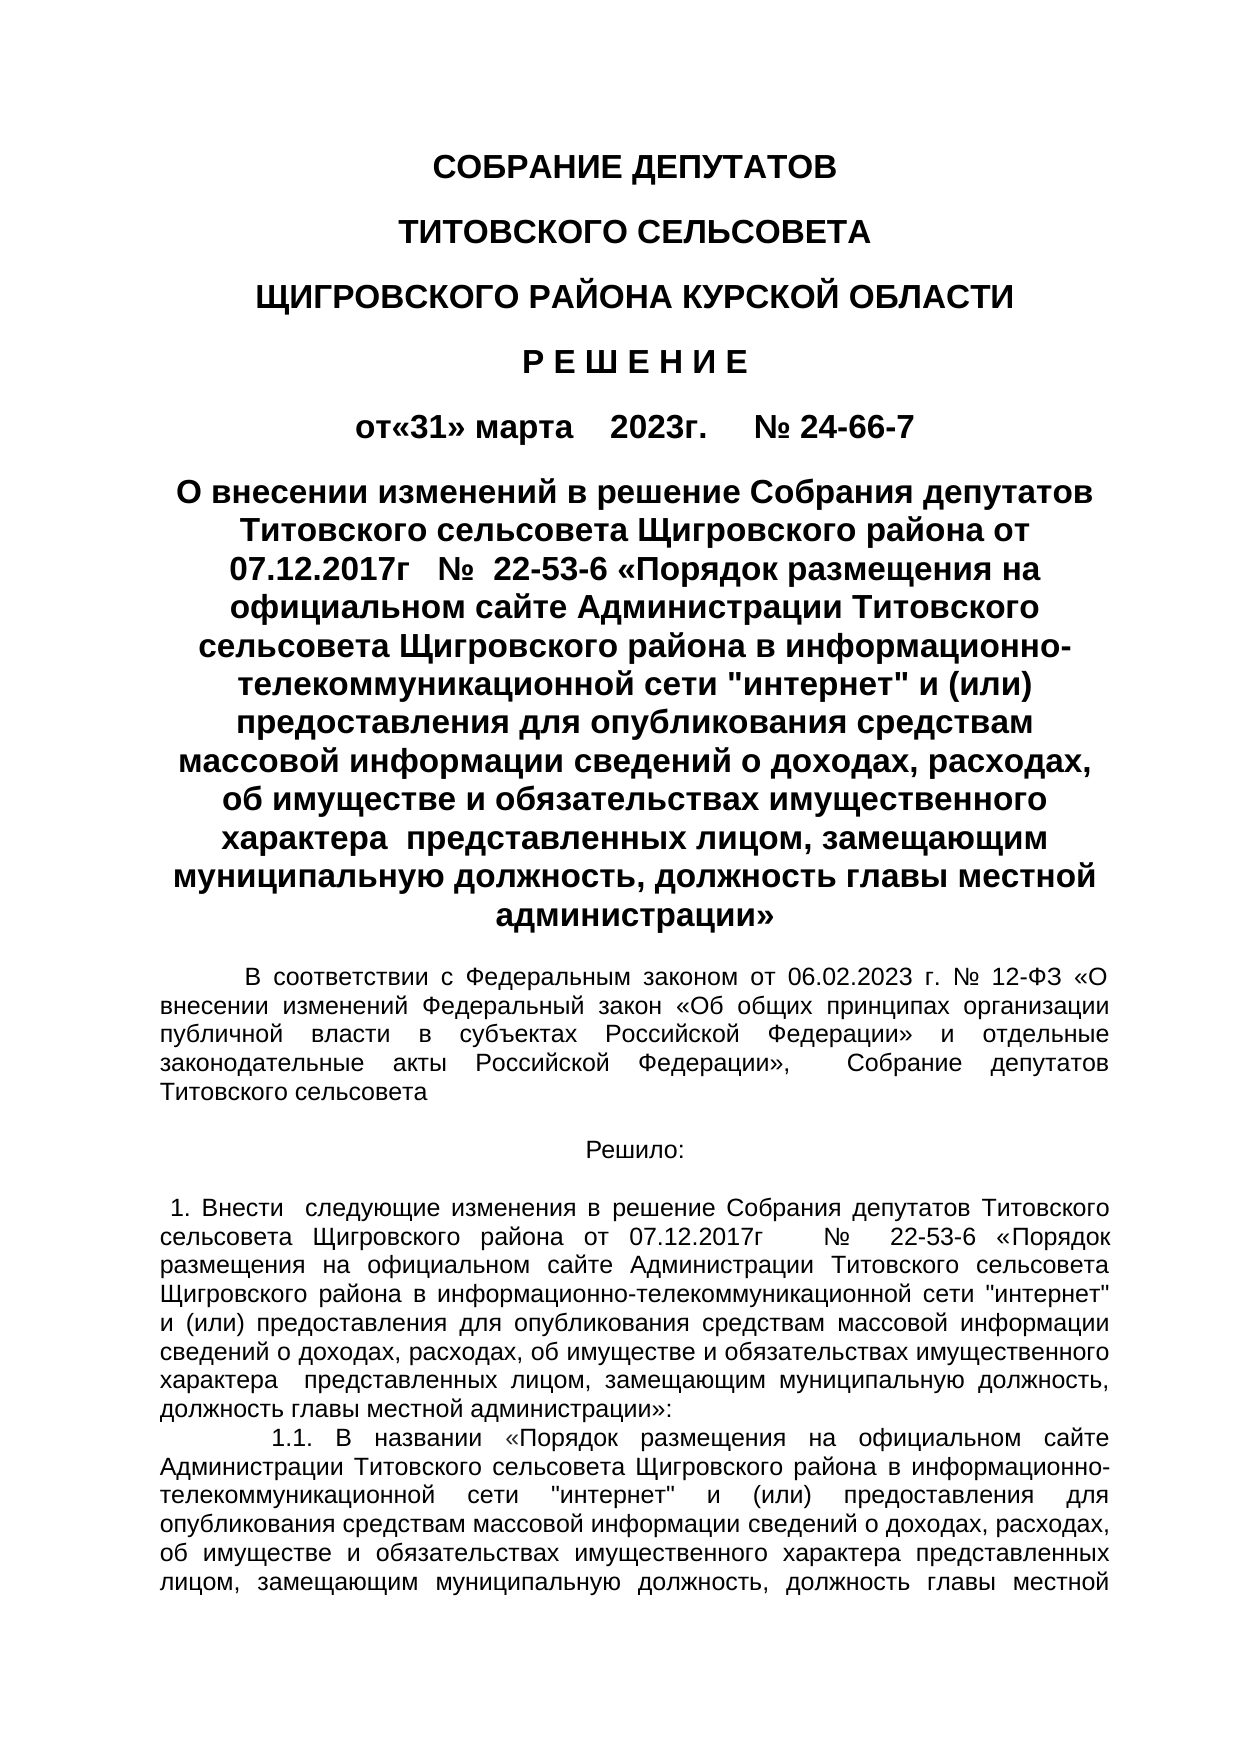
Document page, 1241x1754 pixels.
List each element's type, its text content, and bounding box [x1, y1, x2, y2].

text от«31» марта 2023г. № 24-66-7 [159, 407, 1110, 445]
text ТИТОВСКОГО СЕЛЬСОВЕТА [159, 212, 1110, 250]
text ЩИГРОВСКОГО РАЙОНА КУРСКОЙ ОБЛАСТИ [159, 277, 1110, 315]
text СОБРАНИЕ ДЕПУТАТОВ [159, 147, 1110, 185]
text Р Е Ш Е Н И Е [159, 342, 1110, 380]
text О внесении изменений в решение Собрания депутатов Титовского сельсовета Щигровского района от 07.12.2017г № 22-53-6 «Порядок размещения на официальном сайте Администрации Титовского сельсовета Щигровского района в информационно-телекоммуникационной сети "интернет" и (или) предоставления для опубликования средствам массовой информации сведений о доходах, расходах, об имуществе и обязательствах имущественного характера представленных лицом, замещающим муниципальную должность, должность главы местной администрации» [159, 472, 1110, 933]
text 1. Внести следующие изменения в решение Собрания депутатов Титовского сельсовета Щигровского района от 07.12.2017г № 22-53-6 «Порядок размещения на официальном сайте Администрации Титовского сельсовета Щигровского района в информационно-телекоммуникационной сети "интернет" и (или) предоставления для опубликования средствам массовой информации сведений о доходах, расходах, об имуществе и обязательствах имущественного характера представленных лицом, замещающим муниципальную должность, должность главы местной администрации»: [159, 1193, 1110, 1423]
text В соответствии с Федеральным законом от 06.02.2023 г. № 12-ФЗ «О внесении изменений Федеральный закон «Об общих принципах организации публичной власти в субъектах Российской Федерации» и отдельные законодательные акты Российской Федерации», Собрание депутатов Титовского сельсовета [159, 962, 1110, 1106]
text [159, 1423, 1110, 1595]
subtitle Решило: [159, 1135, 1110, 1163]
